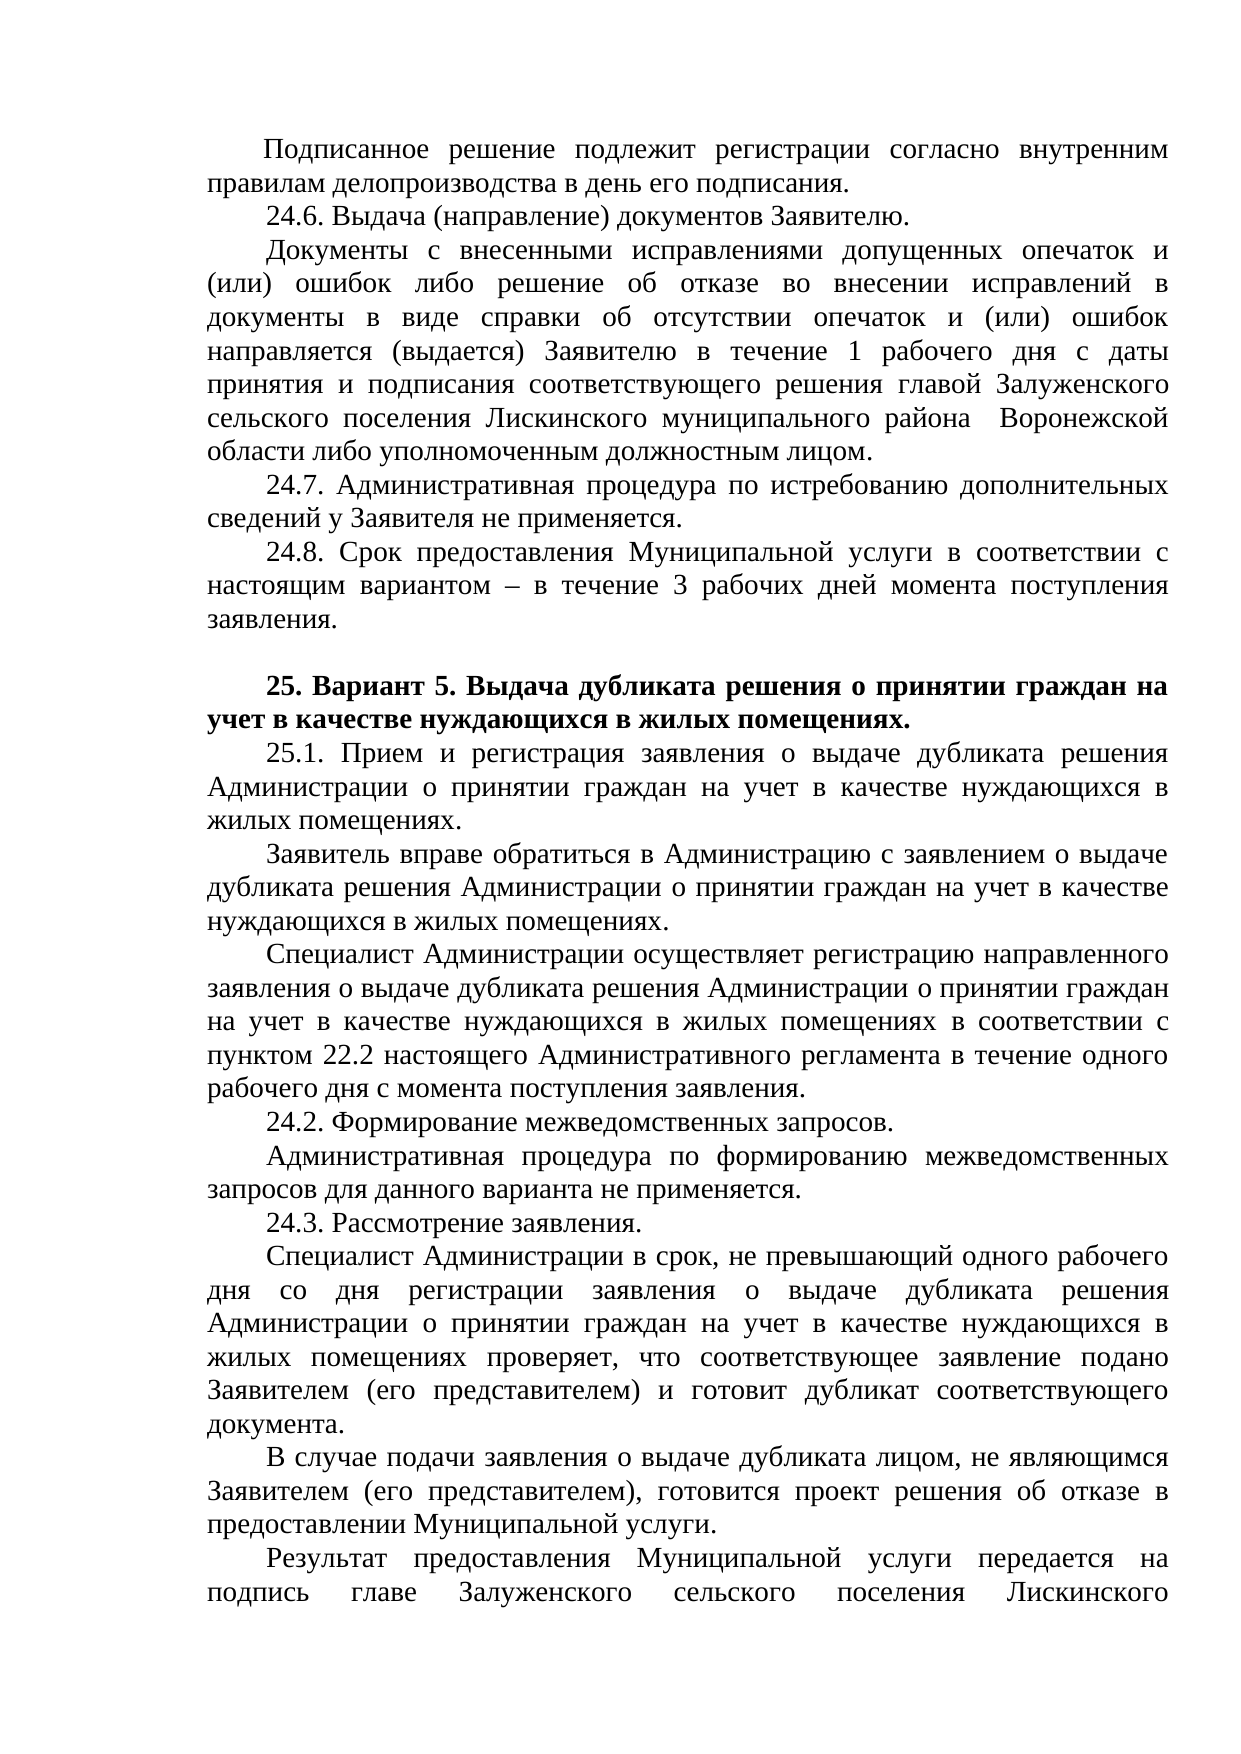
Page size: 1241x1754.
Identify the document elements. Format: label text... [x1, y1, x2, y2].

text 24.7. Административная процедура по истребованию дополнительных сведений у Заявителя не применяется. [207, 467, 1169, 534]
text В случае подачи заявления о выдаче дубликата лицом, не являющимся Заявителем (его представителем), готовится проект решения об отказе в предоставлении Муниципальной услуги. [207, 1439, 1169, 1540]
text Подписанное решение подлежит регистрации согласно внутренним правилам делопроизводства в день его подписания. [207, 131, 1169, 198]
text 24.8. Срок предоставления Муниципальной услуги в соответствии с настоящим вариантом – в течение 3 рабочих дней момента поступления заявления. [207, 534, 1169, 634]
text 25.1. Прием и регистрация заявления о выдаче дубликата решения Администрации о принятии граждан на учет в качестве нуждающихся в жилых помещениях. [207, 735, 1169, 836]
text Специалист Администрации осуществляет регистрацию направленного заявления о выдаче дубликата решения Администрации о принятии граждан на учет в качестве нуждающихся в жилых помещениях в соответствии с пунктом 22.2 настоящего Административного регламента в течение одного рабочего дня с момента поступления заявления. [207, 936, 1169, 1104]
text 24.6. Выдача (направление) документов Заявителю. [207, 198, 1169, 232]
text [207, 1540, 1169, 1607]
text 24.2. Формирование межведомственных запросов. [207, 1104, 1169, 1138]
text Административная процедура по формированию межведомственных запросов для данного варианта не применяется. [207, 1138, 1169, 1205]
text 24.3. Рассмотрение заявления. [207, 1205, 1169, 1238]
text Специалист Администрации в срок, не превышающий одного рабочего дня со дня регистрации заявления о выдаче дубликата решения Администрации о принятии граждан на учет в качестве нуждающихся в жилых помещениях проверяет, что соответствующее заявление подано Заявителем (его представителем) и готовит дубликат соответствующего документа. [207, 1238, 1169, 1439]
text 25. Вариант 5. Выдача дубликата решения о принятии граждан на учет в качестве нуждающихся в жилых помещениях. [207, 668, 1169, 735]
text Заявитель вправе обратиться в Администрацию с заявлением о выдаче дубликата решения Администрации о принятии граждан на учет в качестве нуждающихся в жилых помещениях. [207, 836, 1169, 936]
text Документы с внесенными исправлениями допущенных опечаток и (или) ошибок либо решение об отказе во внесении исправлений в документы в виде справки об отсутствии опечаток и (или) ошибок направляется (выдается) Заявителю в течение 1 рабочего дня с даты принятия и подписания соответствующего решения главой Залуженского сельского поселения Лискинского муниципального района Воронежской области либо уполномоченным должностным лицом. [207, 232, 1169, 467]
